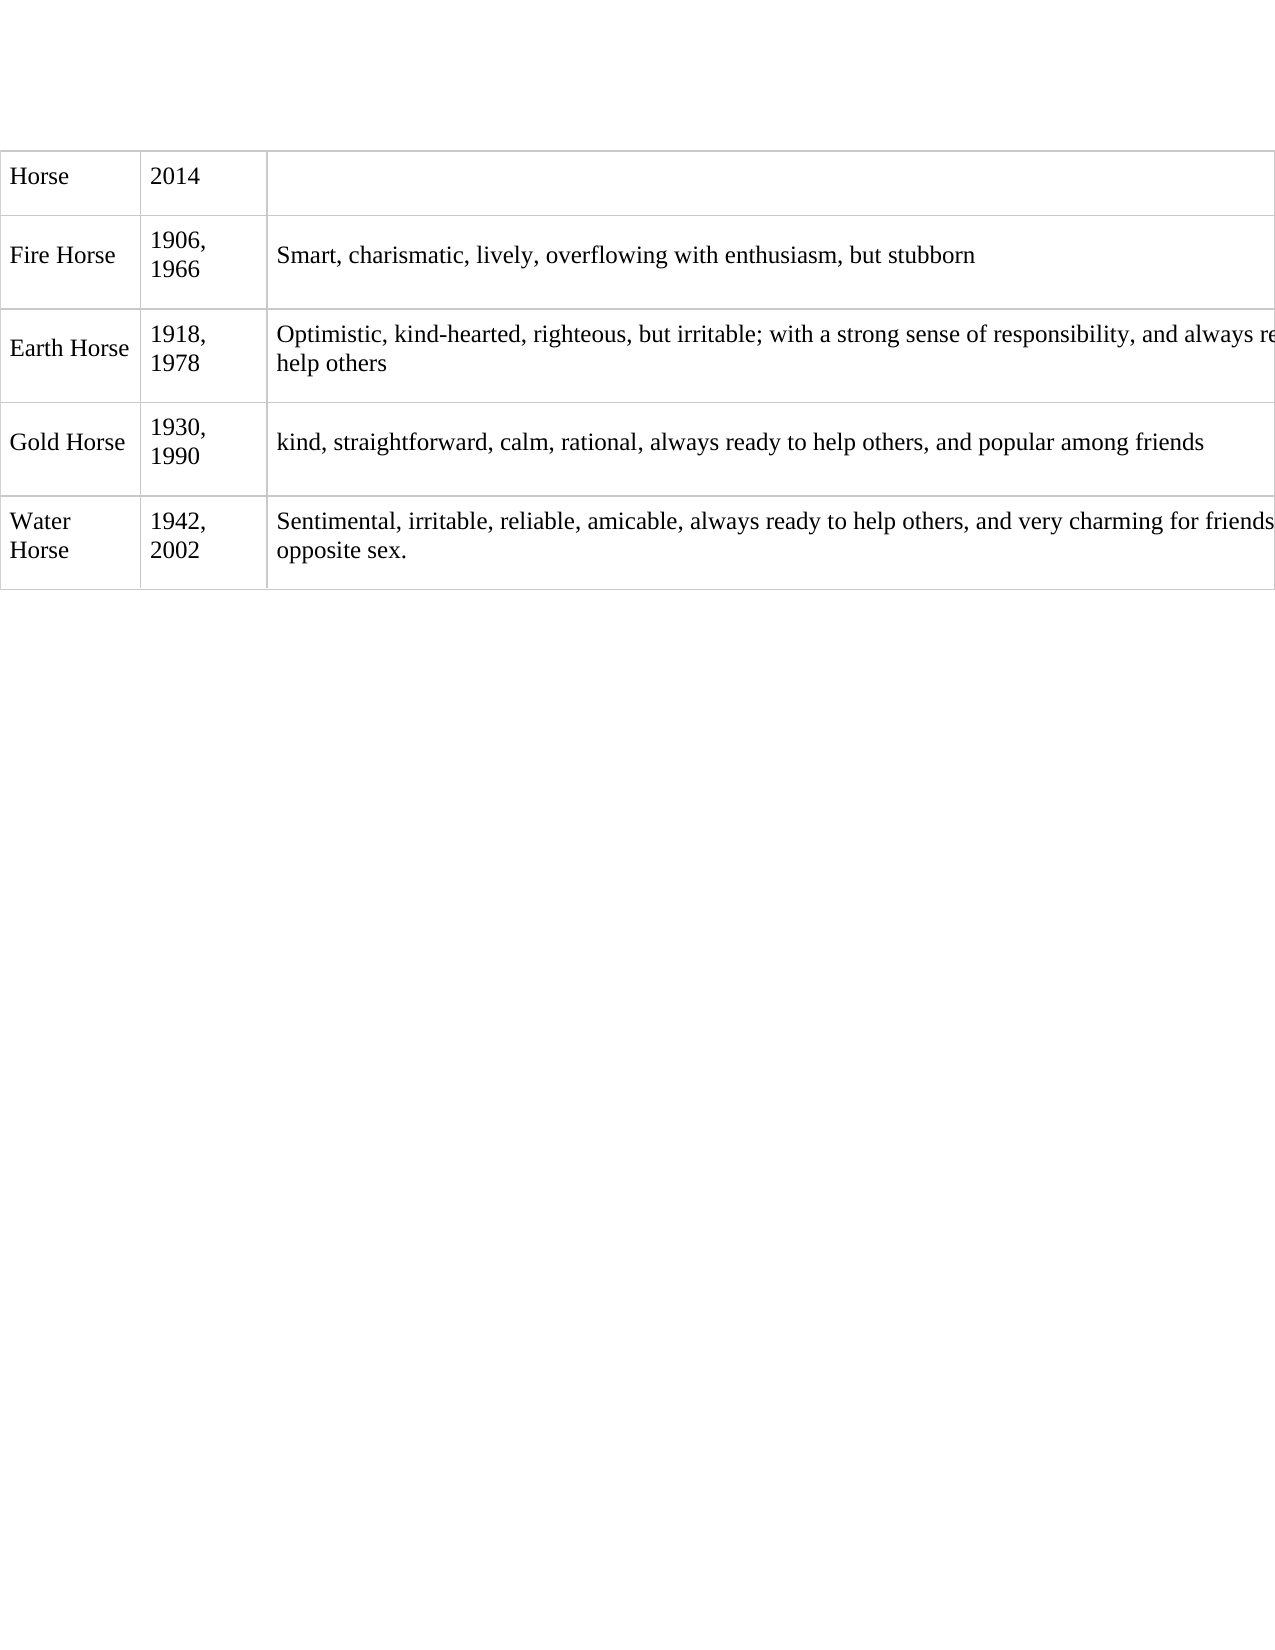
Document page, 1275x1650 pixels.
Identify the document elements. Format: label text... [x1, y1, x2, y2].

table_cell Optimistic, kind-hearted, righteous, but irritable; with a strong sense of responsibility, and always ready to help others [268, 310, 1274, 402]
table_cell Sentimental, irritable, reliable, amicable, always ready to help others, and very charming for friends of the opposite sex. [268, 497, 1274, 588]
table_cell Wood Horse [1, 152, 140, 215]
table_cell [268, 152, 1274, 215]
table_cell 1942, 2002 [141, 497, 266, 588]
table_cell Earth Horse [1, 310, 140, 402]
table_cell Water Horse [1, 497, 140, 588]
table_cell kind, straightforward, calm, rational, always ready to help others, and popular among friends [268, 403, 1274, 495]
table_cell Fire Horse [1, 216, 140, 308]
table_cell 1918, 1978 [141, 310, 266, 402]
table_cell 1954, 2014 [141, 152, 266, 215]
table_cell 1906, 1966 [141, 216, 266, 308]
table_cell 1930, 1990 [141, 403, 266, 495]
table_cell Gold Horse [1, 403, 140, 495]
table_cell Smart, charismatic, lively, overflowing with enthusiasm, but stubborn [268, 216, 1274, 308]
